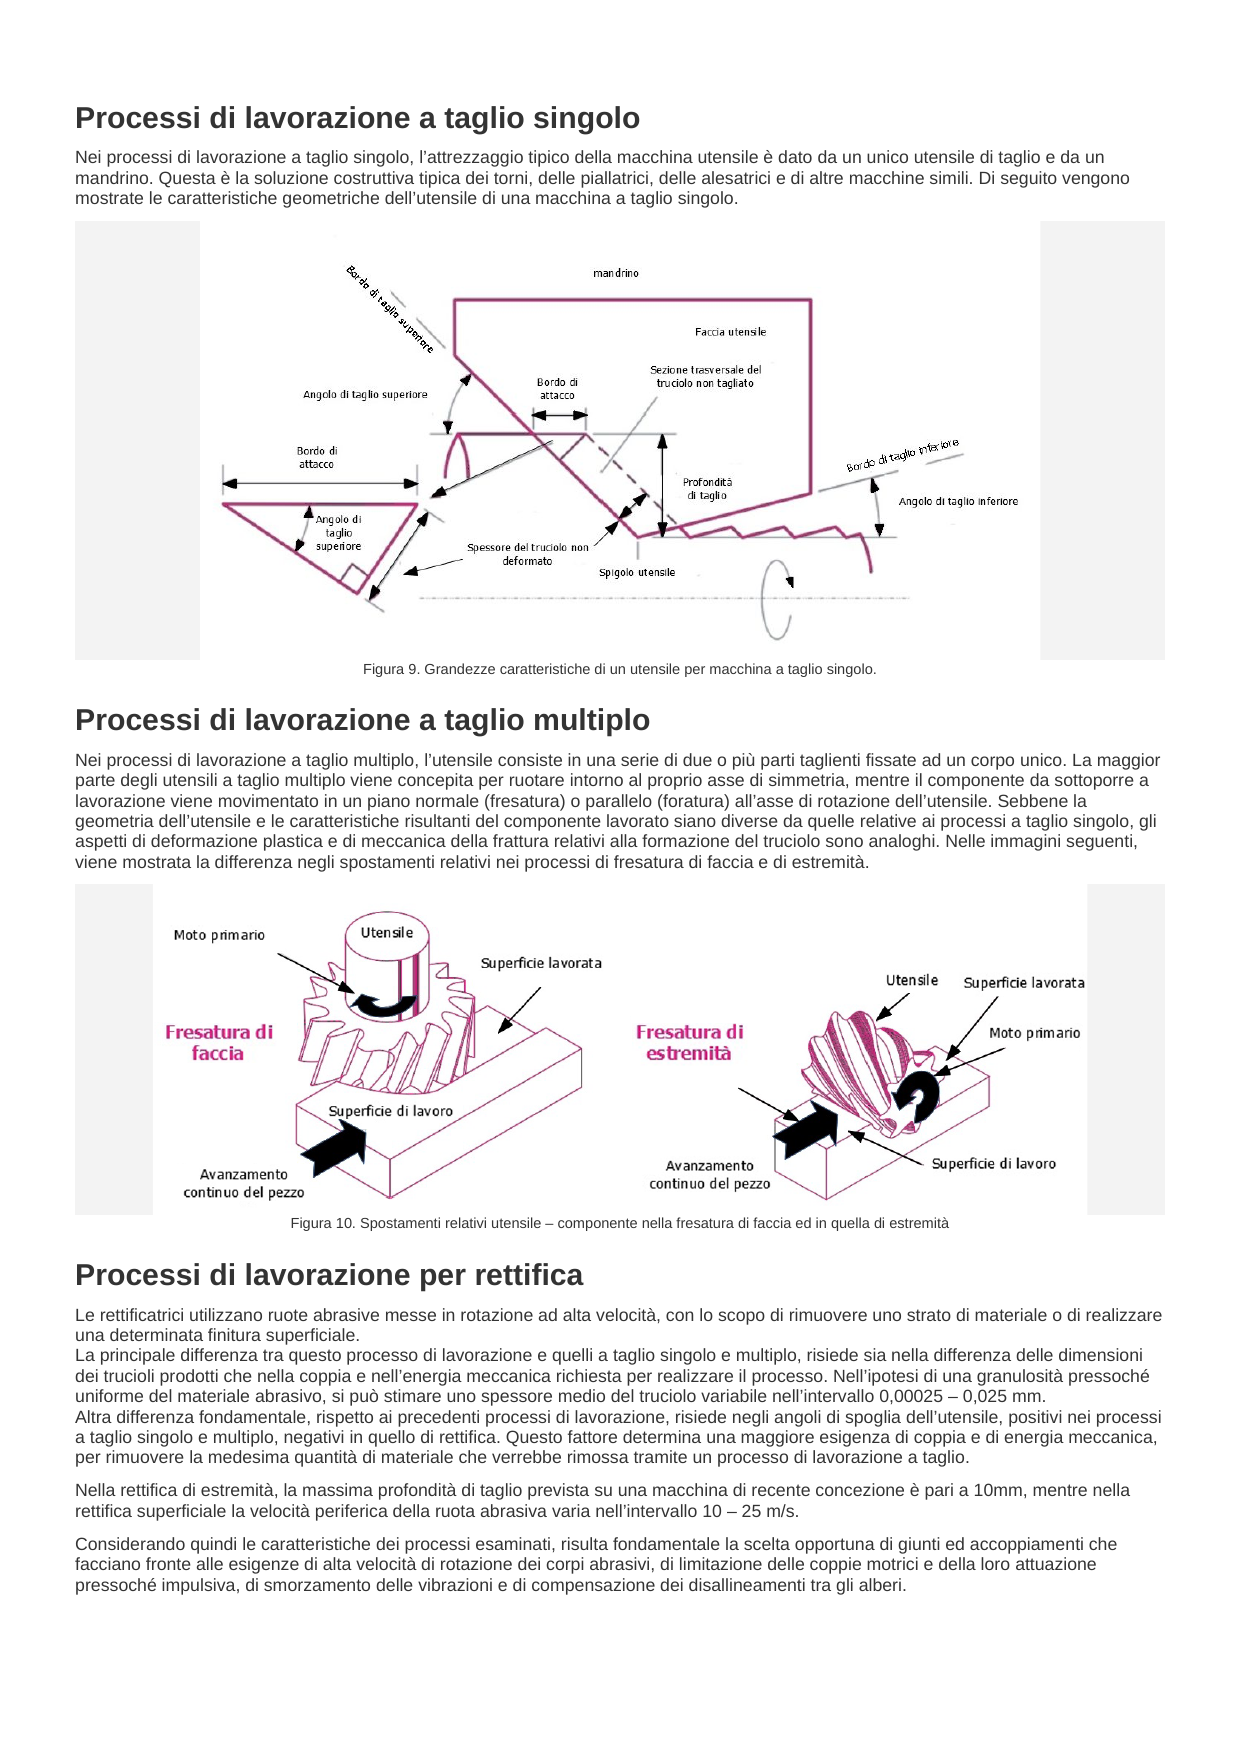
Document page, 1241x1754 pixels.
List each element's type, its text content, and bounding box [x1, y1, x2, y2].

text Processi di lavorazione a taglio multiplo [75, 702, 1165, 737]
text Le rettificatrici utilizzano ruote abrasive messe in rotazione ad alta velocità, con lo scopo di rimuovere uno strato di materiale o di realizzare una determinata finitura superficiale. La principale differenza tra questo processo di lavorazione e quelli a taglio singolo e multiplo, risiede sia nella differenza delle dimensioni dei trucioli prodotti che nella coppia e nell’energia meccanica richiesta per realizzare il processo. Nell’ipotesi di una granulosità pressoché uniforme del materiale abrasivo, si può stimare uno spessore medio del truciolo variabile nell’intervallo 0,00025 – 0,025 mm. Altra differenza fondamentale, rispetto ai precedenti processi di lavorazione, risiede negli angoli di spoglia dell’utensile, positivi nei processi a taglio singolo e multiplo, negativi in quello di rettifica. Questo fattore determina una maggiore esigenza di coppia e di energia meccanica, per rimuovere la medesima quantità di materiale che verrebbe rimossa tramite un processo di lavorazione a taglio. [75, 1304, 1165, 1468]
text Figura 9. Grandezze caratteristiche di un utensile per macchina a taglio singolo. [75, 660, 1165, 677]
text Considerando quindi le caratteristiche dei processi esaminati, risulta fondamentale la scelta opportuna di giunti ed accoppiamenti che facciano fronte alle esigenze di alta velocità di rotazione dei corpi abrasivi, di limitazione delle coppie motrici e della loro attuazione pressoché impulsiva, di smorzamento delle vibrazioni e di compensazione dei disallineamenti tra gli alberi. [75, 1533, 1165, 1595]
picture [200, 221, 1041, 661]
picture [152, 884, 1088, 1216]
text Processi di lavorazione a taglio singolo [75, 100, 1165, 135]
text Nei processi di lavorazione a taglio singolo, l’attrezzaggio tipico della macchina utensile è dato da un unico utensile di taglio e da un mandrino. Questa è la soluzione costruttiva tipica dei torni, delle piallatrici, delle alesatrici e di altre macchine simili. Di seguito vengono mostrate le caratteristiche geometriche dell’utensile di una macchina a taglio singolo. [75, 147, 1165, 208]
text Figura 10. Spostamenti relativi utensile – componente nella fresatura di faccia ed in quella di estremità [75, 1215, 1165, 1232]
text Processi di lavorazione per rettifica [75, 1257, 1165, 1292]
text Nella rettifica di estremità, la massima profondità di taglio prevista su una macchina di recente concezione è pari a 10mm, mentre nella rettifica superficiale la velocità periferica della ruota abrasiva varia nell’intervallo 10 – 25 m/s. [75, 1480, 1165, 1521]
text Nei processi di lavorazione a taglio multiplo, l’utensile consiste in una serie di due o più parti taglienti fissate ad un corpo unico. La maggior parte degli utensili a taglio multiplo viene concepita per ruotare intorno al proprio asse di simmetria, mentre il componente da sottoporre a lavorazione viene movimentato in un piano normale (fresatura) o parallelo (foratura) all’asse di rotazione dell’utensile. Sebbene la geometria dell’utensile e le caratteristiche risultanti del componente lavorato siano diverse da quelle relative ai processi a taglio singolo, gli aspetti di deformazione plastica e di meccanica della frattura relativi alla formazione del truciolo sono analoghi. Nelle immagini seguenti, viene mostrata la differenza negli spostamenti relativi nei processi di fresatura di faccia e di estremità. [75, 749, 1165, 872]
